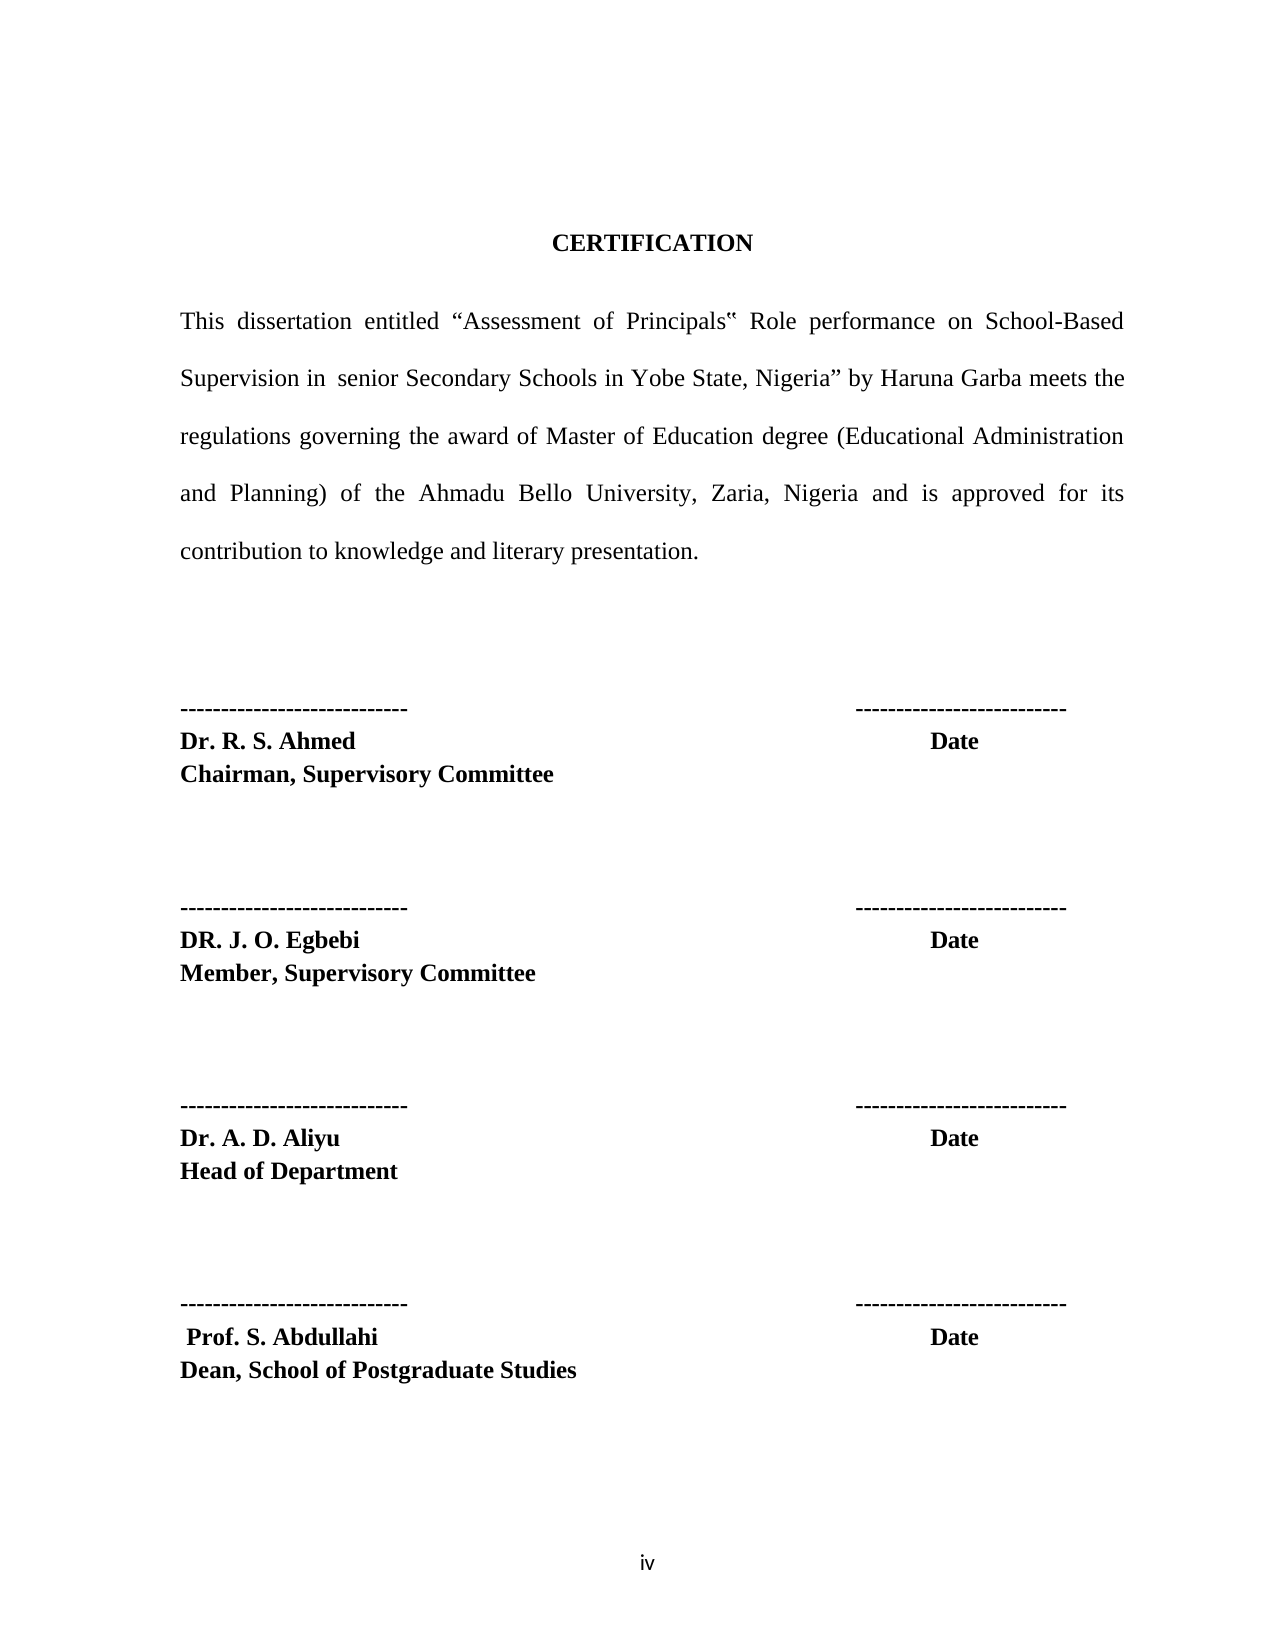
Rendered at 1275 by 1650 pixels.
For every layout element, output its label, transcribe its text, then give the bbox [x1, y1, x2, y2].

text Chairman, Supervisory Committee [180, 759, 1194, 788]
text Member, Supervisory Committee [180, 958, 1194, 987]
text Head of Department [180, 1156, 1194, 1185]
text Prof. S. Abdullahi Date [186, 1322, 1194, 1350]
text ---------------------------- -------------------------- [180, 693, 1194, 722]
text This dissertation entitled “Assessment of Principals‟ Role performance on School-Based Supervision in senior Secondary Schools in Yobe State, Nigeria” by Haruna Garba meets the regulations governing the award of Master of Education degree (Educational Administration and Planning) of the Ahmadu Bello University, Zaria, Nigeria and is approved for its contribution to knowledge and literary presentation. [180, 306, 1125, 565]
subtitle Dr. A. D. Aliyu Date [180, 1123, 1194, 1152]
text ---------------------------- -------------------------- [180, 1090, 1194, 1119]
text Dean, School of Postgraduate Studies [180, 1355, 1194, 1383]
subtitle CERTIFICATION [170, 228, 1135, 257]
text ---------------------------- -------------------------- [180, 1288, 1194, 1317]
text ---------------------------- -------------------------- [180, 892, 1194, 921]
subtitle DR. J. O. Egbebi Date [180, 925, 1194, 953]
subtitle Dr. R. S. Ahmed Date [180, 726, 1194, 755]
